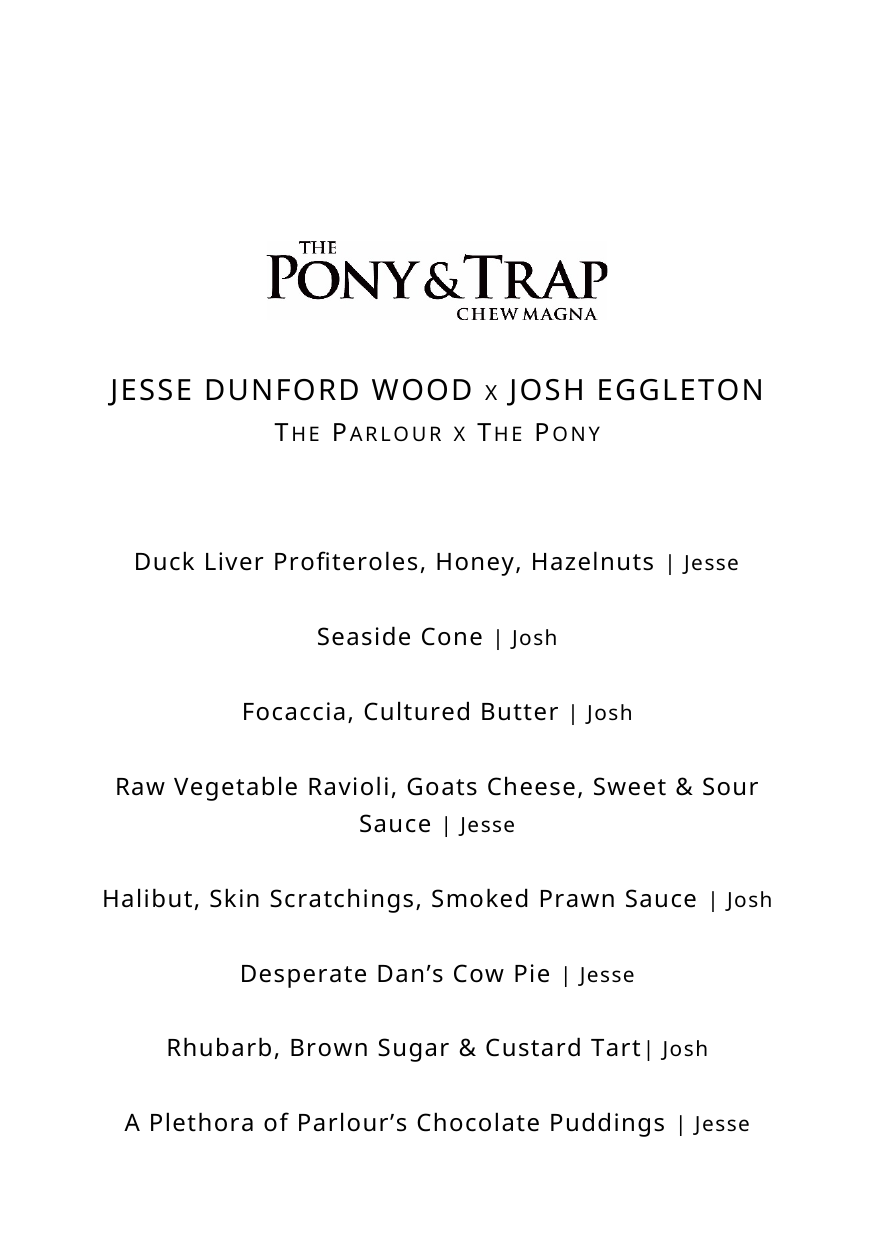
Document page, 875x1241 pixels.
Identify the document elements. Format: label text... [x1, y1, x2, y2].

text JESSE DUNFORD WOOD X JOSH EGGLETON [77, 369, 797, 409]
text A Plethora of Parlour’s Chocolate Puddings | Jesse [77, 1106, 797, 1139]
picture [266, 241, 608, 320]
text Raw Vegetable Ravioli, Goats Cheese, Sweet & Sour Sauce | Jesse [77, 769, 797, 839]
text Focaccia, Cultured Butter | Josh [77, 695, 797, 727]
text Halibut, Skin Scratchings, Smoked Prawn Sauce | Josh [77, 882, 797, 914]
text Rhubarb, Brown Sugar & Custard Tart| Josh [77, 1031, 797, 1064]
text Duck Liver Profiteroles, Honey, Hazelnuts | Jesse [77, 545, 797, 578]
text Seaside Cone | Josh [77, 620, 797, 652]
text Desperate Dan’s Cow Pie | Jesse [77, 956, 797, 989]
text The Parlour x The Pony [77, 415, 797, 449]
